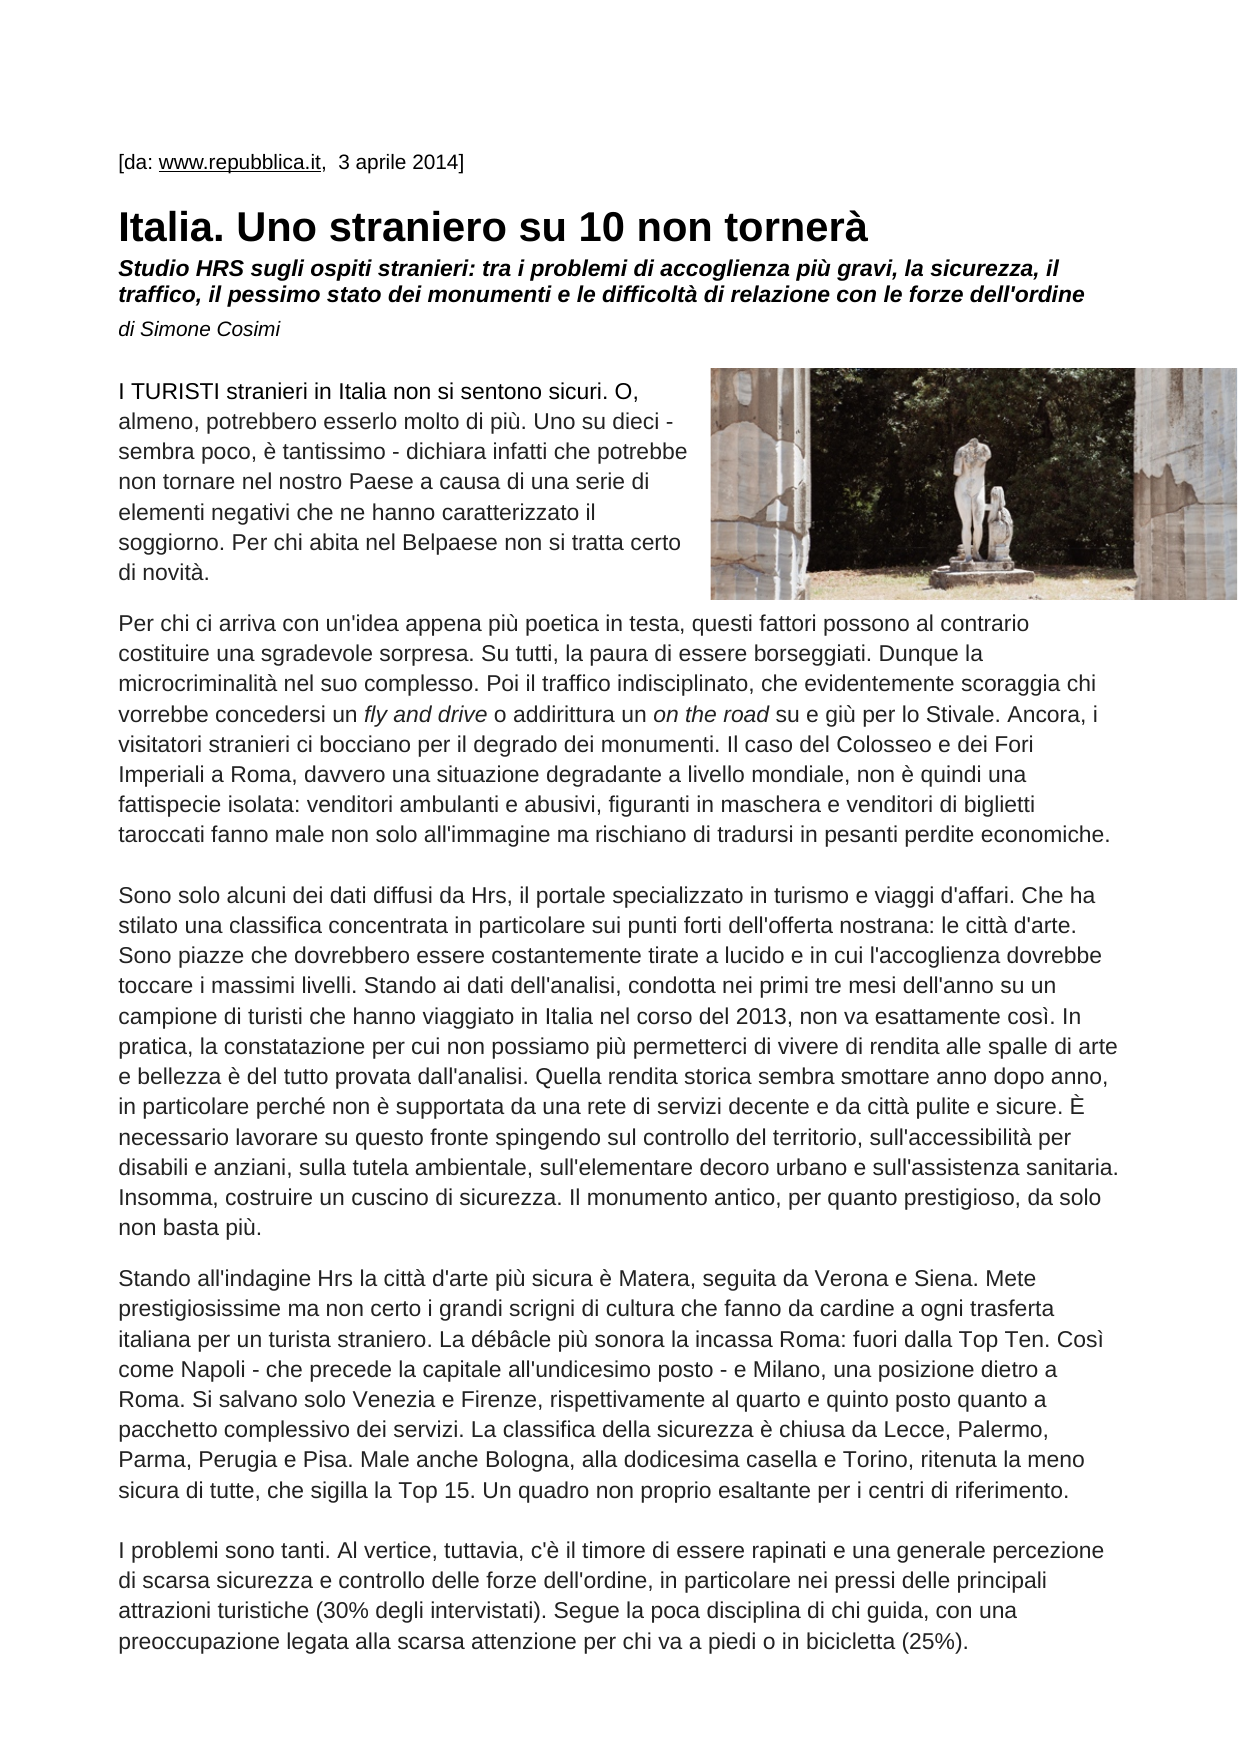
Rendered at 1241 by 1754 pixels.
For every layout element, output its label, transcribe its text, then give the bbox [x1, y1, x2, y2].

text [da: www.repubblica.it, 3 aprile 2014] [118, 148, 1122, 174]
text di Simone Cosimi [118, 316, 1122, 340]
text I TURISTI stranieri in Italia non si sentono sicuri. O, almeno, potrebbero esserlo molto di più. Uno su dieci - sembra poco, è tantissimo - dichiara infatti che potrebbe non tornare nel nostro Paese a causa di una serie di elementi negativi che ne hanno caratterizzato il soggiorno. Per chi abita nel Belpaese non si tratta certo di novità. [118, 378, 710, 585]
text Per chi ci arriva con un'idea appena più poetica in testa, questi fattori possono al contrario costituire una sgradevole sorpresa. Su tutti, la paura di essere borseggiati. Dunque la microcriminalità nel suo complesso. Poi il traffico indisciplinato, che evidentemente scoraggia chi vorrebbe concedersi un fly and drive o addirittura un on the road su e giù per lo Stivale. Ancora, i visitatori stranieri ci bocciano per il degrado dei monumenti. Il caso del Colosseo e dei Fori Imperiali a Roma, davvero una situazione degradante a livello mondiale, non è quindi una fattispecie isolata: venditori ambulanti e abusivi, figuranti in maschera e venditori di biglietti taroccati fanno male non solo all'immagine ma rischiano di tradursi in pesanti perdite economiche. Sono solo alcuni dei dati diffusi da Hrs, il portale specializzato in turismo e viaggi d'affari. Che ha stilato una classifica concentrata in particolare sui punti forti dell'offerta nostrana: le città d'arte. Sono piazze che dovrebbero essere costantemente tirate a lucido e in cui l'accoglienza dovrebbe toccare i massimi livelli. Stando ai dati dell'analisi, condotta nei primi tre mesi dell'anno su un campione di turisti che hanno viaggiato in Italia nel corso del 2013, non va esattamente così. In pratica, la constatazione per cui non possiamo più permetterci di vivere di rendita alle spalle di arte e bellezza è del tutto provata dall'analisi. Quella rendita storica sembra smottare anno dopo anno, in particolare perché non è supportata da una rete di servizi decente e da città pulite e sicure. È necessario lavorare su questo fronte spingendo sul controllo del territorio, sull'accessibilità per disabili e anziani, sulla tutela ambientale, sull'elementare decoro urbano e sull'assistenza sanitaria. Insomma, costruire un cuscino di sicurezza. Il monumento antico, per quanto prestigioso, da solo non basta più. [118, 610, 1122, 1241]
text Italia. Uno straniero su 10 non tornerà [118, 203, 1122, 251]
text Stando all'indagine Hrs la città d'arte più sicura è Matera, seguita da Verona e Siena. Mete prestigiosissime ma non certo i grandi scrigni di cultura che fanno da cardine a ogni trasferta italiana per un turista straniero. La débâcle più sonora la incassa Roma: fuori dalla Top Ten. Così come Napoli - che precede la capitale all'undicesimo posto - e Milano, una posizione dietro a Roma. Si salvano solo Venezia e Firenze, rispettivamente al quarto e quinto posto quanto a pacchetto complessivo dei servizi. La classifica della sicurezza è chiusa da Lecce, Palermo, Parma, Perugia e Pisa. Male anche Bologna, alla dodicesima casella e Torino, ritenuta la meno sicura di tutte, che sigilla la Top 15. Un quadro non proprio esaltante per i centri di riferimento. I problemi sono tanti. Al vertice, tuttavia, c'è il timore di essere rapinati e una generale percezione di scarsa sicurezza e controllo delle forze dell'ordine, in particolare nei pressi delle principali attrazioni turistiche (30% degli intervistati). Segue la poca disciplina di chi guida, con una preoccupazione legata alla scarsa attenzione per chi va a piedi o in bicicletta (25%). [118, 1265, 1122, 1654]
picture [710, 368, 1238, 600]
text Studio HRS sugli ospiti stranieri: tra i problemi di accoglienza più gravi, la sicurezza, il traffico, il pessimo stato dei monumenti e le difficoltà di relazione con le forze dell'ordine [118, 255, 1122, 308]
